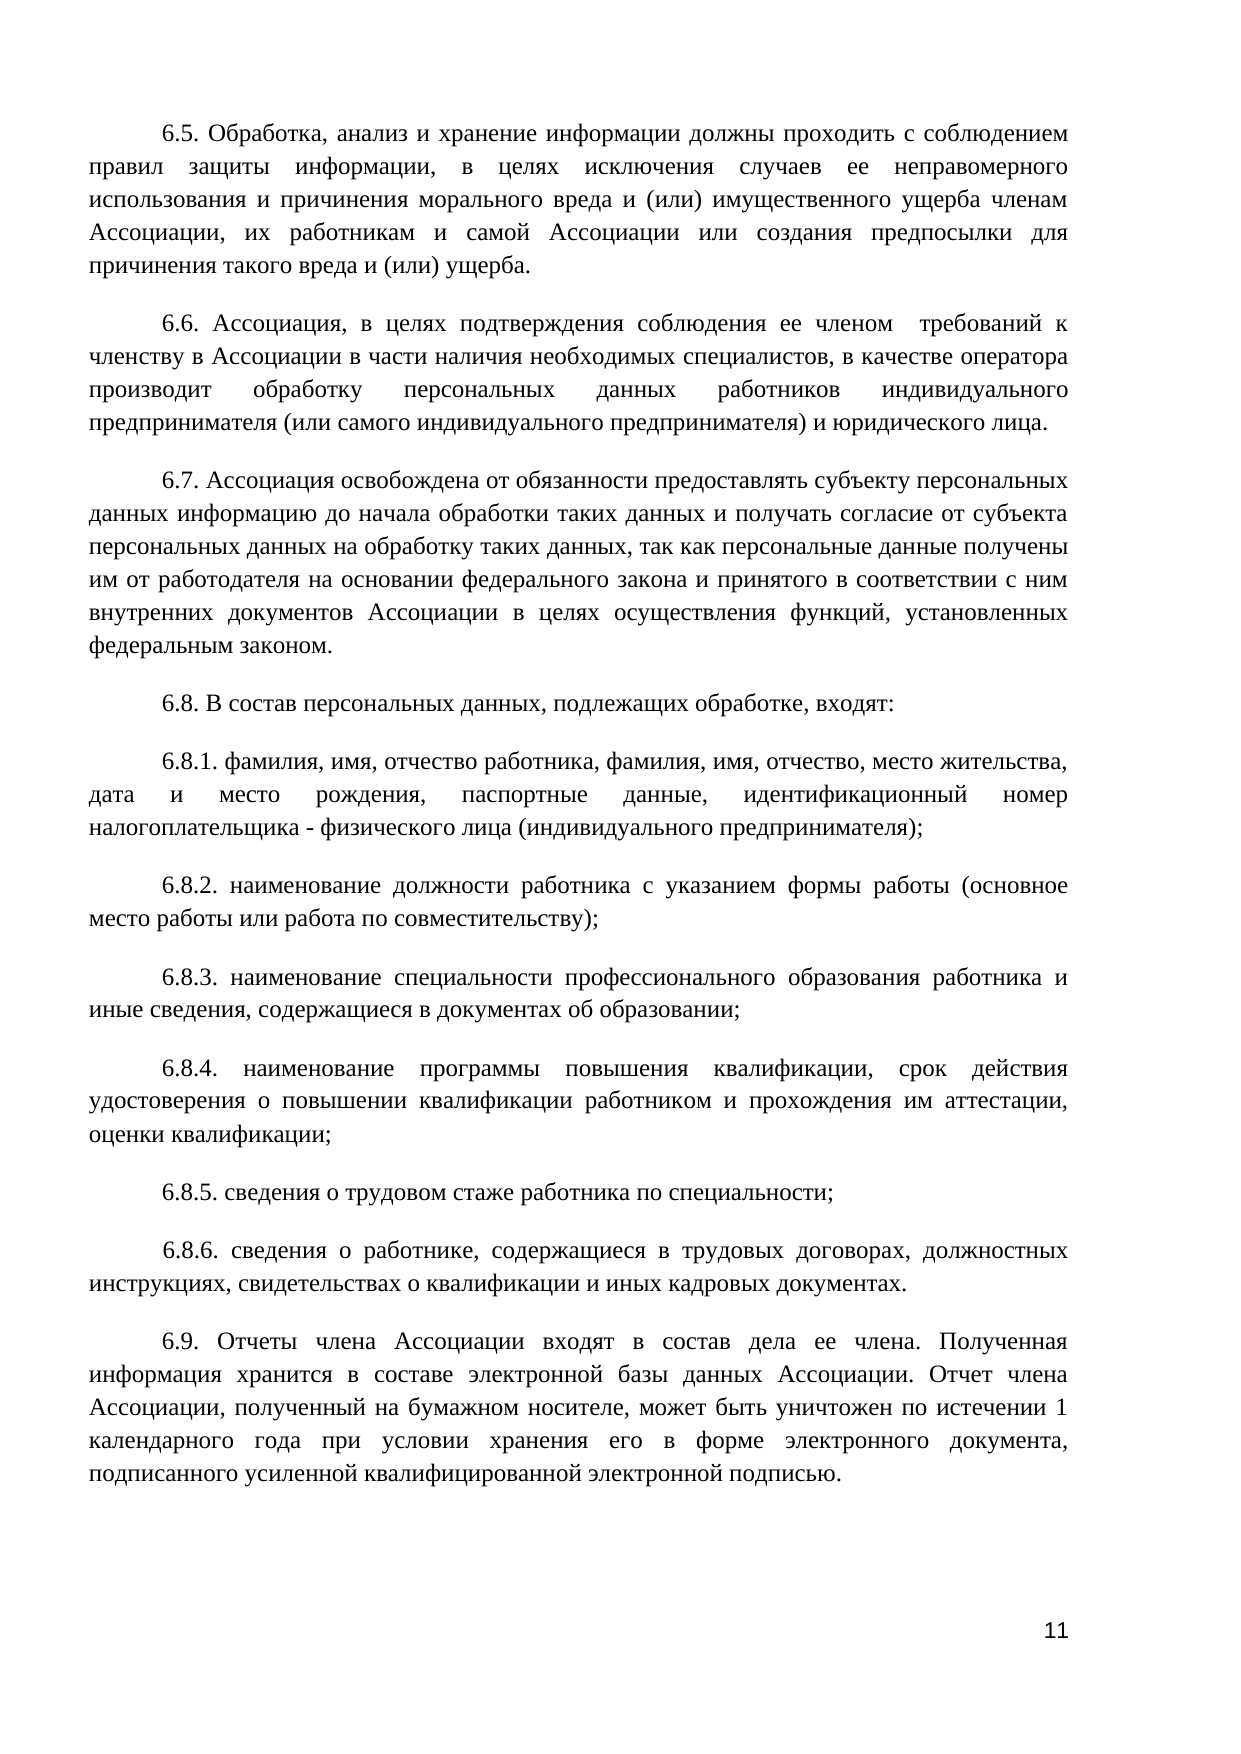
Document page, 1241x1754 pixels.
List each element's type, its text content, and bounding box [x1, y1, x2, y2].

text 6.7. Ассоциация освобождена от обязанности предоставлять субъекту персональных данных информацию до начала обработки таких данных и получать согласие от субъекта персональных данных на обработку таких данных, так как персональные данные получены им от работодателя на основании федерального закона и принятого в соответствии с ним внутренних документов Ассоциации в целях осуществления функций, установленных федеральным законом. [89, 465, 1069, 659]
text 6.8.5. сведения о трудовом стаже работника по специальности; [89, 1177, 1069, 1205]
text 6.8.6. сведения о работнике, содержащиеся в трудовых договорах, должностных инструкциях, свидетельствах о квалификации и иных кадровых документах. [89, 1235, 1069, 1296]
text 6.8.3. наименование специальности профессионального образования работника и иные сведения, содержащиеся в документах об образовании; [89, 962, 1069, 1023]
text 6.8.4. наименование программы повышения квалификации, срок действия удостоверения о повышении квалификации работником и прохождения им аттестации, оценки квалификации; [89, 1053, 1069, 1147]
text 6.5. Обработка, анализ и хранение информации должны проходить с соблюдением правил защиты информации, в целях исключения случаев ее неправомерного использования и причинения морального вреда и (или) имущественного ущерба членам Ассоциации, их работникам и самой Ассоциации или создания предпосылки для причинения такого вреда и (или) ущерба. [89, 118, 1069, 279]
text 6.9. Отчеты члена Ассоциации входят в состав дела ее члена. Полученная информация хранится в составе электронной базы данных Ассоциации. Отчет члена Ассоциации, полученный на бумажном носителе, может быть уничтожен по истечении 1 календарного года при условии хранения его в форме электронного документа, подписанного усиленной квалифицированной электронной подписью. [89, 1326, 1069, 1487]
text 6.8. В состав персональных данных, подлежащих обработке, входят: [89, 688, 1069, 717]
text 6.8.1. фамилия, имя, отчество работника, фамилия, имя, отчество, место жительства, дата и место рождения, паспортные данные, идентификационный номер налогоплательщика - физического лица (индивидуального предпринимателя); [89, 746, 1069, 841]
text 6.8.2. наименование должности работника с указанием формы работы (основное место работы или работа по совместительству); [89, 871, 1069, 932]
text 6.6. Ассоциация, в целях подтверждения соблюдения ее членом требований к членству в Ассоциации в части наличия необходимых специалистов, в качестве оператора производит обработку персональных данных работников индивидуального предпринимателя (или самого индивидуального предпринимателя) и юридического лица. [89, 308, 1069, 436]
